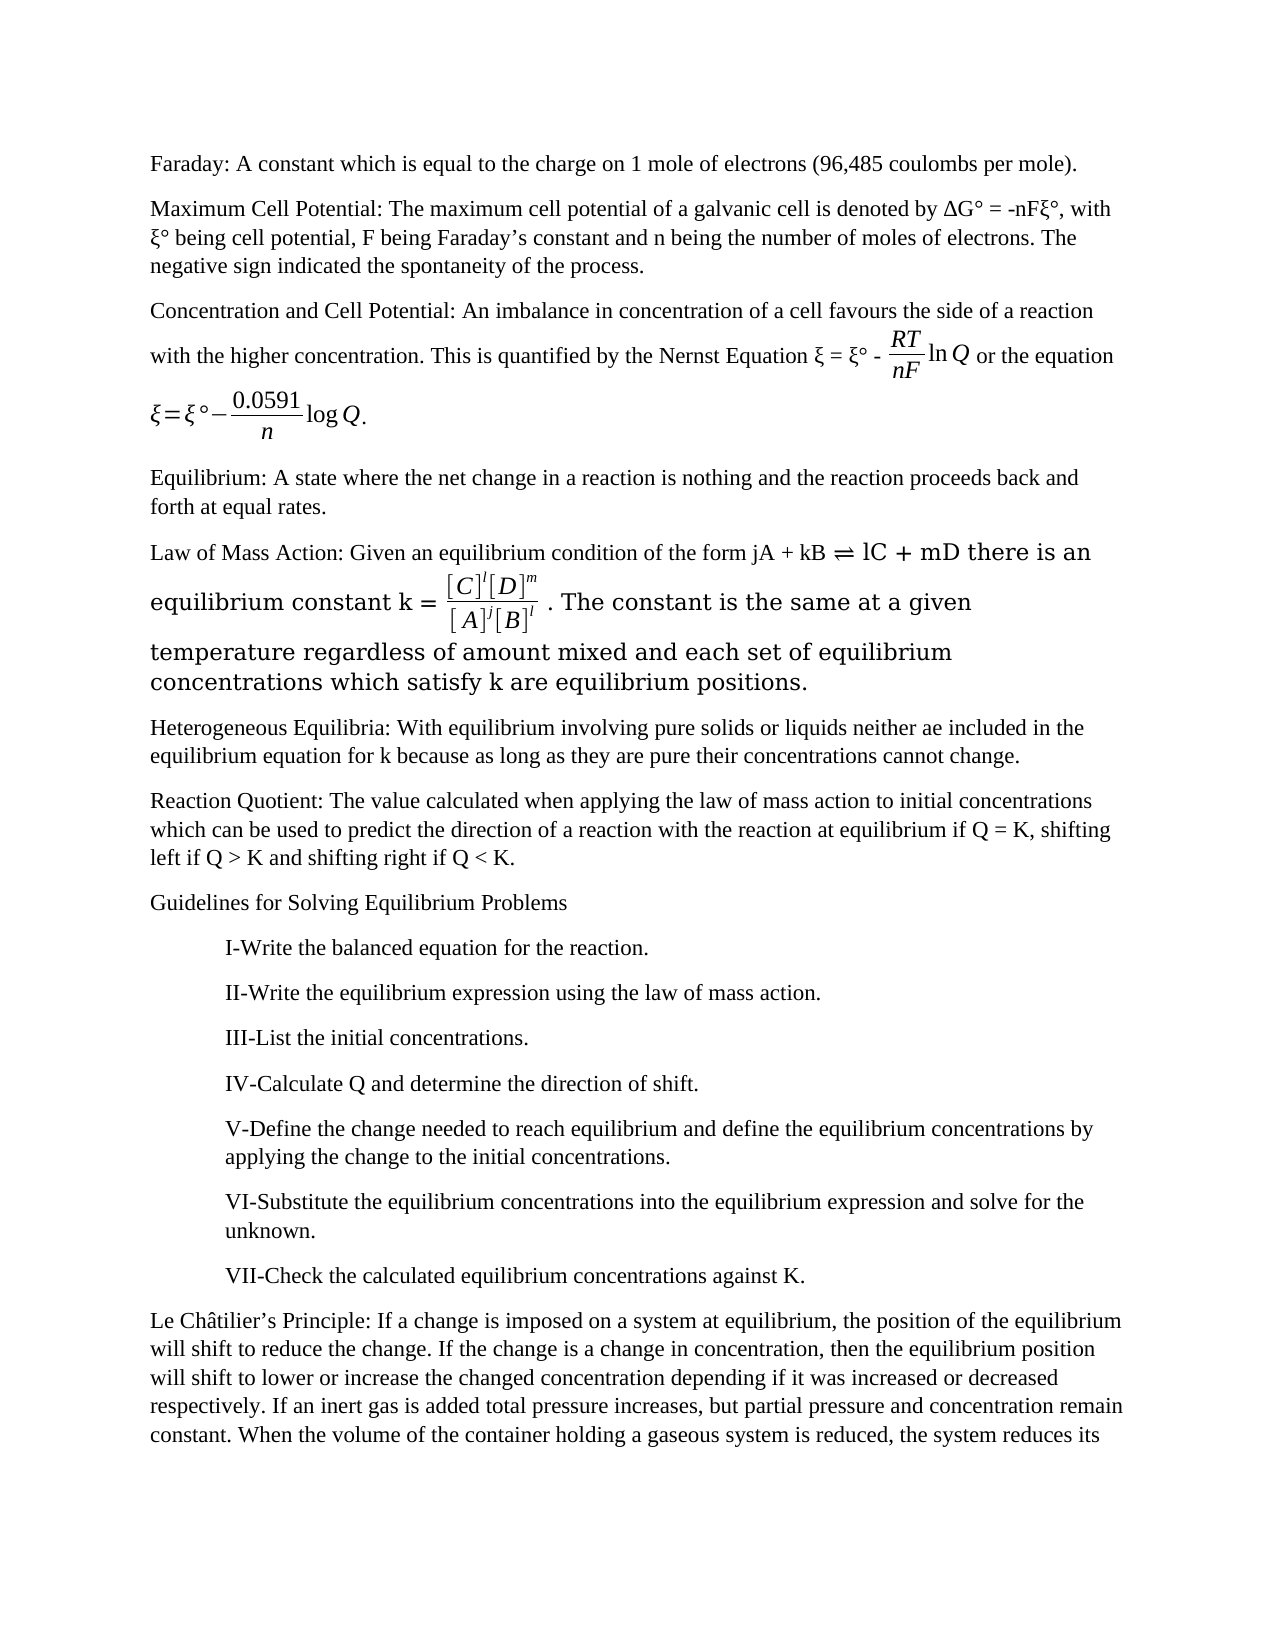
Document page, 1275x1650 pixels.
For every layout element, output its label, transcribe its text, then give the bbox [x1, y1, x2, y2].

text II-Write the equilibrium expression using the law of mass action. [150, 979, 1125, 1006]
text Faraday: A constant which is equal to the charge on 1 mole of electrons (96,485 coulombs per mole). [150, 150, 1125, 176]
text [150, 1307, 1125, 1447]
text III-List the initial concentrations. [150, 1024, 1125, 1051]
text I-Write the balanced equation for the reaction. [150, 934, 1125, 961]
text Concentration and Cell Potential: An imbalance in concentration of a cell favours the side of a reaction with the higher concentration. This is quantified by the Nernst Equation ξ = ξ° - or the equation . [150, 297, 1125, 446]
text V-Define the change needed to reach equilibrium and define the equilibrium concentrations by applying the change to the initial concentrations. [225, 1115, 1125, 1169]
text Maximum Cell Potential: The maximum cell potential of a galvanic cell is denoted by ∆G° = -nFξ°, with ξ° being cell potential, F being Faraday’s constant and n being the number of moles of electrons. The negative sign indicated the spontaneity of the process. [150, 195, 1125, 278]
text Equilibrium: A state where the net change in a reaction is nothing and the reaction proceeds back and forth at equal rates. [150, 464, 1125, 519]
text VI-Substitute the equilibrium concentrations into the equilibrium expression and solve for the unknown. [225, 1188, 1125, 1243]
text Heterogeneous Equilibria: With equilibrium involving pure solids or liquids neither ae included in the equilibrium equation for k because as long as they are pure their concentrations cannot change. [150, 714, 1125, 768]
text VII-Check the calculated equilibrium concentrations against K. [150, 1262, 1125, 1288]
text Guidelines for Solving Equilibrium Problems [150, 889, 1125, 916]
text Law of Mass Action: Given an equilibrium condition of the form jA + kB ⇌ lC + mD there is an equilibrium constant k = . The constant is the same at a given temperature regardless of amount mixed and each set of equilibrium concentrations which satisfy k are equilibrium positions. [150, 538, 1125, 695]
text IV-Calculate Q and determine the direction of shift. [150, 1069, 1125, 1096]
text Reaction Quotient: The value calculated when applying the law of mass action to initial concentrations which can be used to predict the direction of a reaction with the reaction at equilibrium if Q = K, shifting left if Q > K and shifting right if Q < K. [150, 787, 1125, 870]
